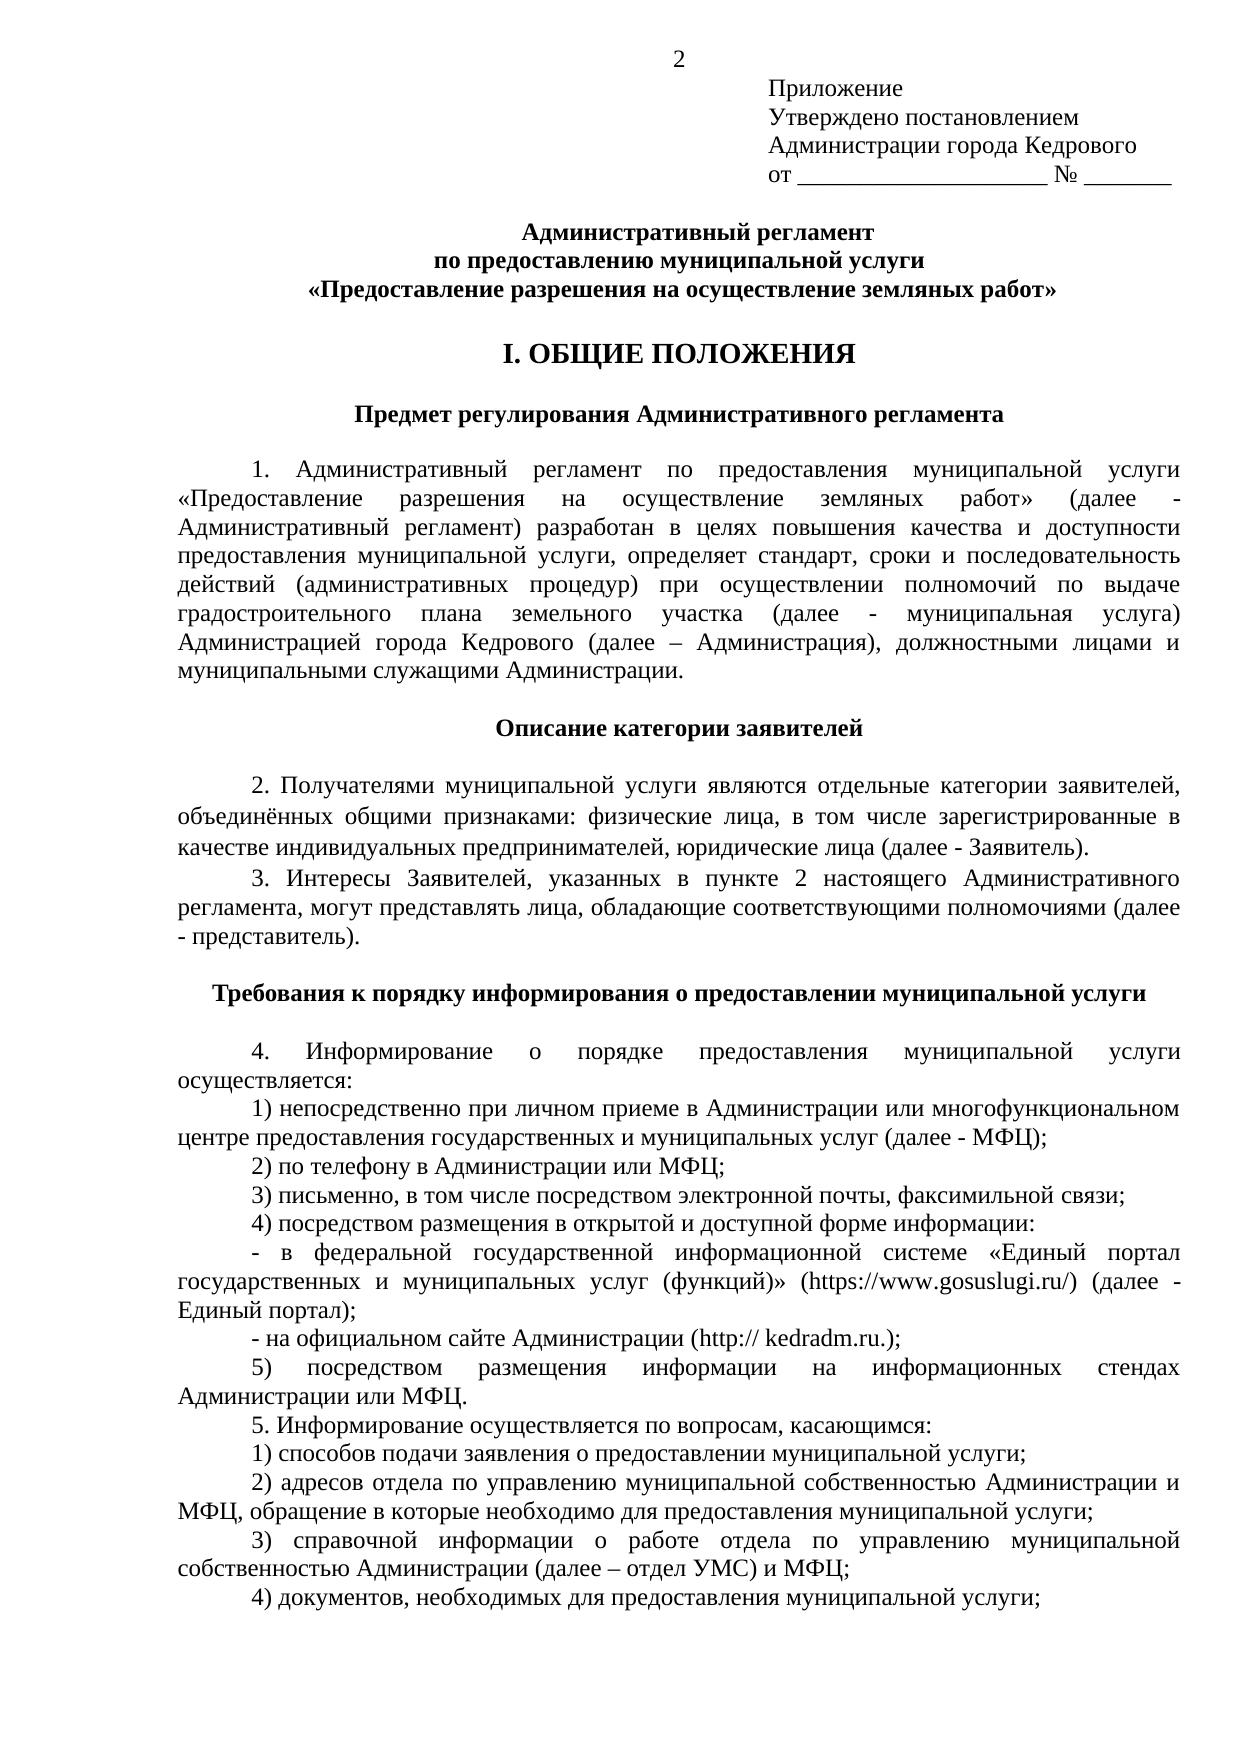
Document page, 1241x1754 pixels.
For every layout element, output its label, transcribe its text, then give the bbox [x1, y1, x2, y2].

text 2. Получателями муниципальной услуги являются отдельные категории заявителей, объединённых общими признаками: физические лица, в том числе зарегистрированные в качестве индивидуальных предпринимателей, юридические лица (далее - Заявитель). [177, 770, 1181, 861]
text 4) документов, необходимых для предоставления муниципальной услуги; [177, 1582, 1181, 1611]
text от ____________________ № _______ [768, 159, 1181, 188]
text 5) посредством размещения информации на информационных стендах Администрации или МФЦ. [177, 1352, 1181, 1410]
text Требования к порядку информирования о предоставлении муниципальной услуги [177, 978, 1181, 1007]
text I. ОБЩИЕ ПОЛОЖЕНИЯ [177, 337, 1181, 370]
text 3. Интересы Заявителей, указанных в пункте 2 настоящего Административного регламента, могут представлять лица, обладающие соответствующими полномочиями (далее - представитель). [177, 863, 1181, 950]
text 1) способов подачи заявления о предоставлении муниципальной услуги; [177, 1438, 1181, 1467]
text по предоставлению муниципальной услуги [177, 246, 1181, 274]
text «Предоставление разрешения на осуществление земляных работ» [177, 274, 1181, 303]
text Описание категории заявителей [177, 713, 1181, 742]
text 2) адресов отдела по управлению муниципальной собственностью Администрации и МФЦ, обращение в которые необходимо для предоставления муниципальной услуги; [177, 1467, 1181, 1525]
text 1) непосредственно при личном приеме в Администрации или многофункциональном центре предоставления государственных и муниципальных услуг (далее - МФЦ); [177, 1093, 1181, 1151]
text Предмет регулирования Административного регламента [177, 399, 1181, 428]
text 5. Информирование осуществляется по вопросам, касающимся: [177, 1410, 1181, 1438]
text Административный регламент [215, 217, 1181, 246]
text 3) справочной информации о работе отдела по управлению муниципальной собственностью Администрации (далее – отдел УМС) и МФЦ; [177, 1525, 1181, 1582]
text Администрации города Кедрового [768, 131, 1181, 159]
text - в федеральной государственной информационной системе «Единый портал государственных и муниципальных услуг (функций)» (https://www.gosuslugi.ru/) (далее - Единый портал); [177, 1237, 1181, 1323]
text Приложение [177, 73, 1181, 102]
text 4) посредством размещения в открытой и доступной форме информации: [177, 1208, 1181, 1237]
text Утверждено постановлением [768, 102, 1181, 131]
text 2) по телефону в Администрации или МФЦ; [177, 1151, 1181, 1180]
text 4. Информирование о порядке предоставления муниципальной услуги осуществляется: [177, 1036, 1181, 1093]
text - на официальном сайте Администрации (http:// kedradm.ru.); [177, 1323, 1181, 1352]
text 3) письменно, в том числе посредством электронной почты, факсимильной связи; [177, 1180, 1181, 1208]
text 1. Административный регламент по предоставления муниципальной услуги «Предоставление разрешения на осуществление земляных работ» (далее - Административный регламент) разработан в целях повышения качества и доступности предоставления муниципальной услуги, определяет стандарт, сроки и последовательность действий (административных процедур) при осуществлении полномочий по выдаче градостроительного плана земельного участка (далее - муниципальная услуга) Администрацией города Кедрового (далее – Администрация), должностными лицами и муниципальными служащими Администрации. [177, 454, 1181, 684]
